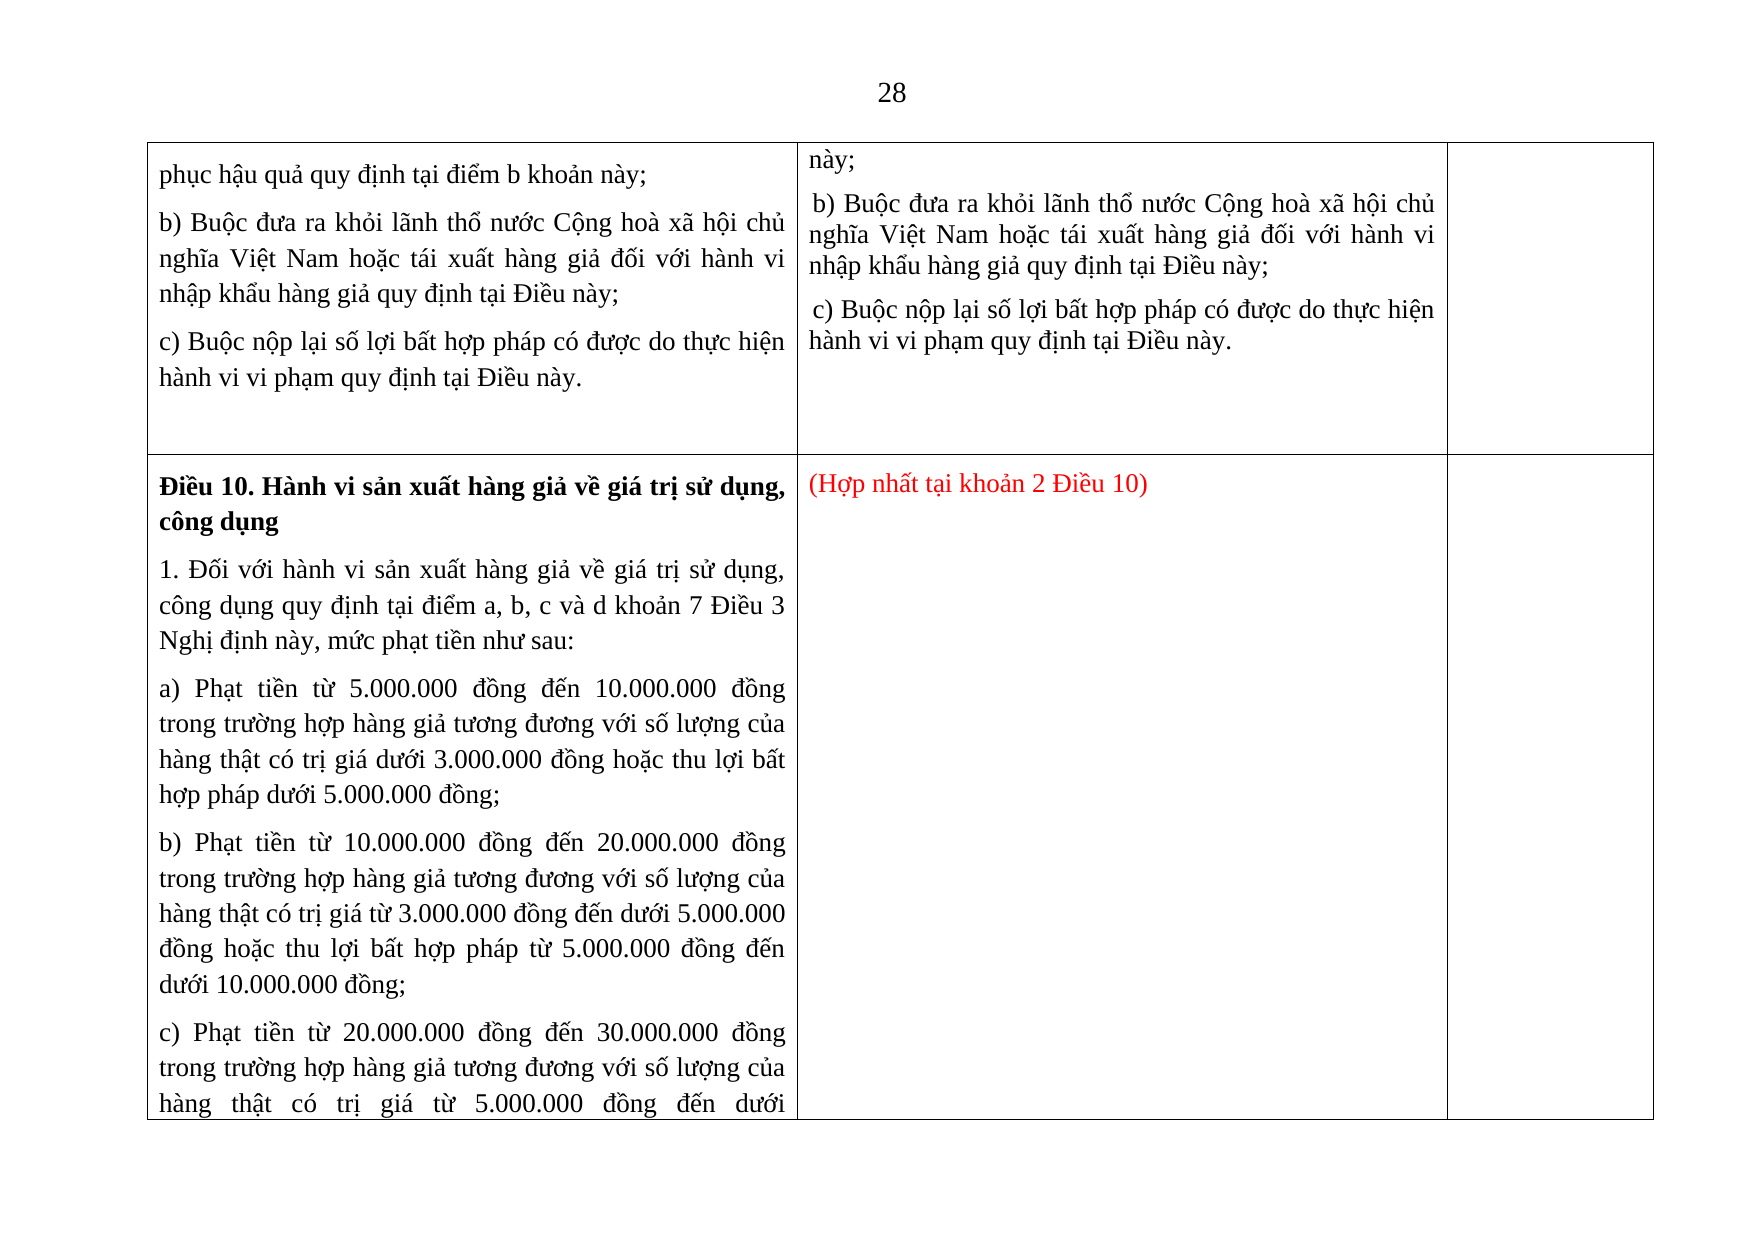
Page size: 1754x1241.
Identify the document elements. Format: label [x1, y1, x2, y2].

table_cell [798, 455, 1447, 1119]
table_cell [1448, 143, 1653, 453]
table_cell [148, 143, 797, 453]
table_cell [148, 455, 797, 1119]
table_cell [1448, 455, 1653, 1119]
table_cell [798, 143, 1447, 453]
